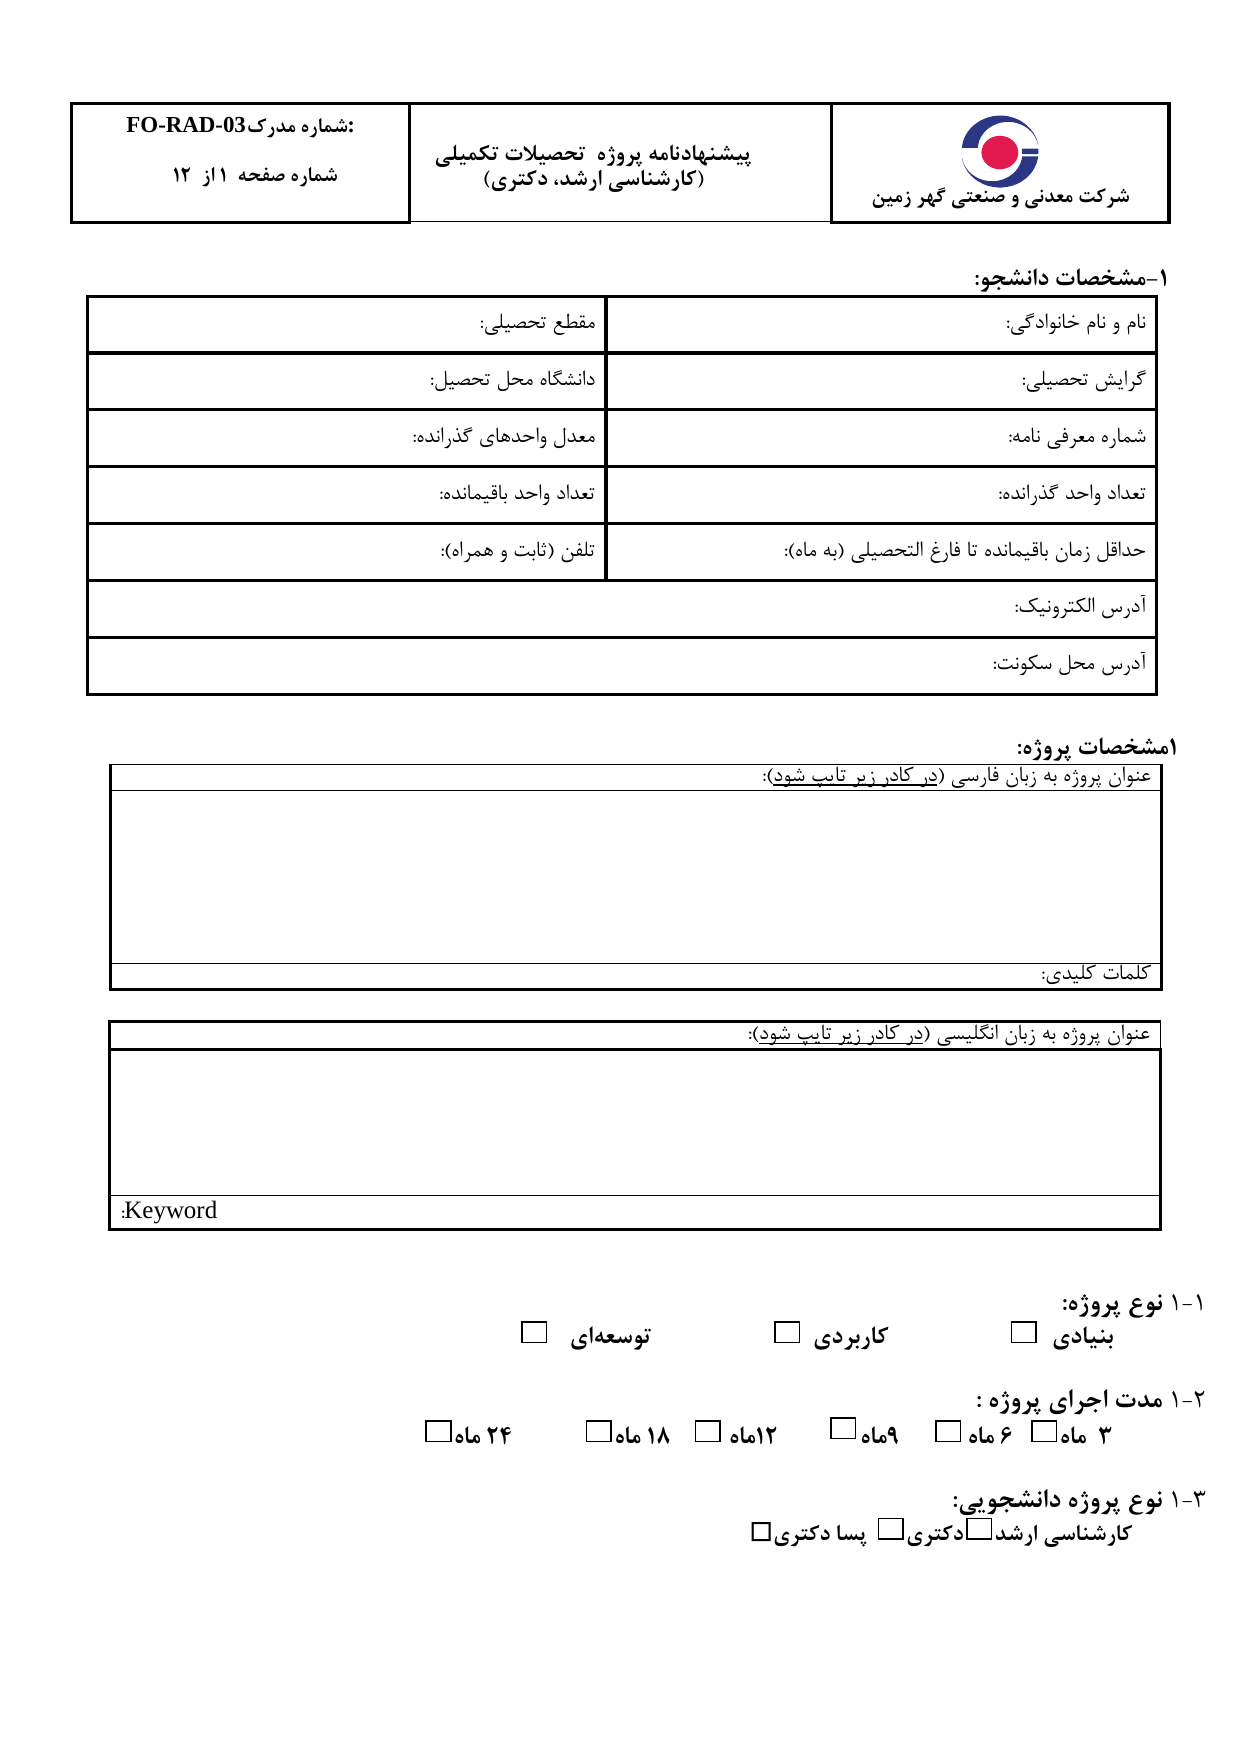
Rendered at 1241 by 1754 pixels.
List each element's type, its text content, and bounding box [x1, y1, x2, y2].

subtitle نوع پروژه دانشجویی: [52, 1488, 1168, 1517]
table_cell تعداد واحد باقیمانده: [89, 468, 604, 522]
table_cell [112, 791, 1160, 963]
table_cell گرایش تحصیلی: [608, 355, 1155, 408]
subtitle مدت اجراي پروژه : [52, 1389, 1168, 1418]
table_header مقطع تحصیلی: [89, 298, 604, 351]
table_cell شماره معرفی نامه: [608, 411, 1155, 465]
table_cell Keyword: [111, 1196, 1159, 1228]
table_cell آدرس محل سکونت: [89, 639, 1155, 693]
table_cell معدل واحدهای گذرانده: [89, 411, 604, 465]
table_cell کلمات کلیدی: [112, 964, 1160, 988]
table_cell دانشگاه محل تحصیل: [89, 355, 604, 408]
table_cell تلفن (ثابت و همراه): [89, 525, 604, 579]
subtitle نوع پروژه: [52, 1291, 1168, 1320]
subtitle مشخصات پروژه: [52, 737, 1168, 764]
table_cell [111, 1051, 1159, 1195]
table_header عنوان پروژه به زبان فارسی (در کادر زیر تایپ شود): [112, 765, 1160, 790]
text كارشناسي ارشد دكتری پسا دکتری [52, 1517, 1131, 1549]
text بنيادي كاربردي توسعه‌اي [52, 1320, 1131, 1353]
table_cell حداقل زمان باقیمانده تا فارغ التحصیلی (به ماه): [608, 525, 1155, 579]
subtitle 1-مشخصات دانشجو: [52, 267, 1168, 294]
table_cell تعداد واحد گذرانده: [608, 468, 1155, 522]
text 3 ماه 6 ماه 9ماه 12ماه 18 ماه 24 ماه [52, 1418, 1141, 1452]
table_header عنوان پروژه به زبان انگلیسی (در کادر زیر تایپ شود): [111, 1023, 1160, 1048]
table_header نام و نام خانوادگی: [608, 298, 1155, 351]
table_cell آدرس الکترونیک: [89, 582, 1155, 636]
